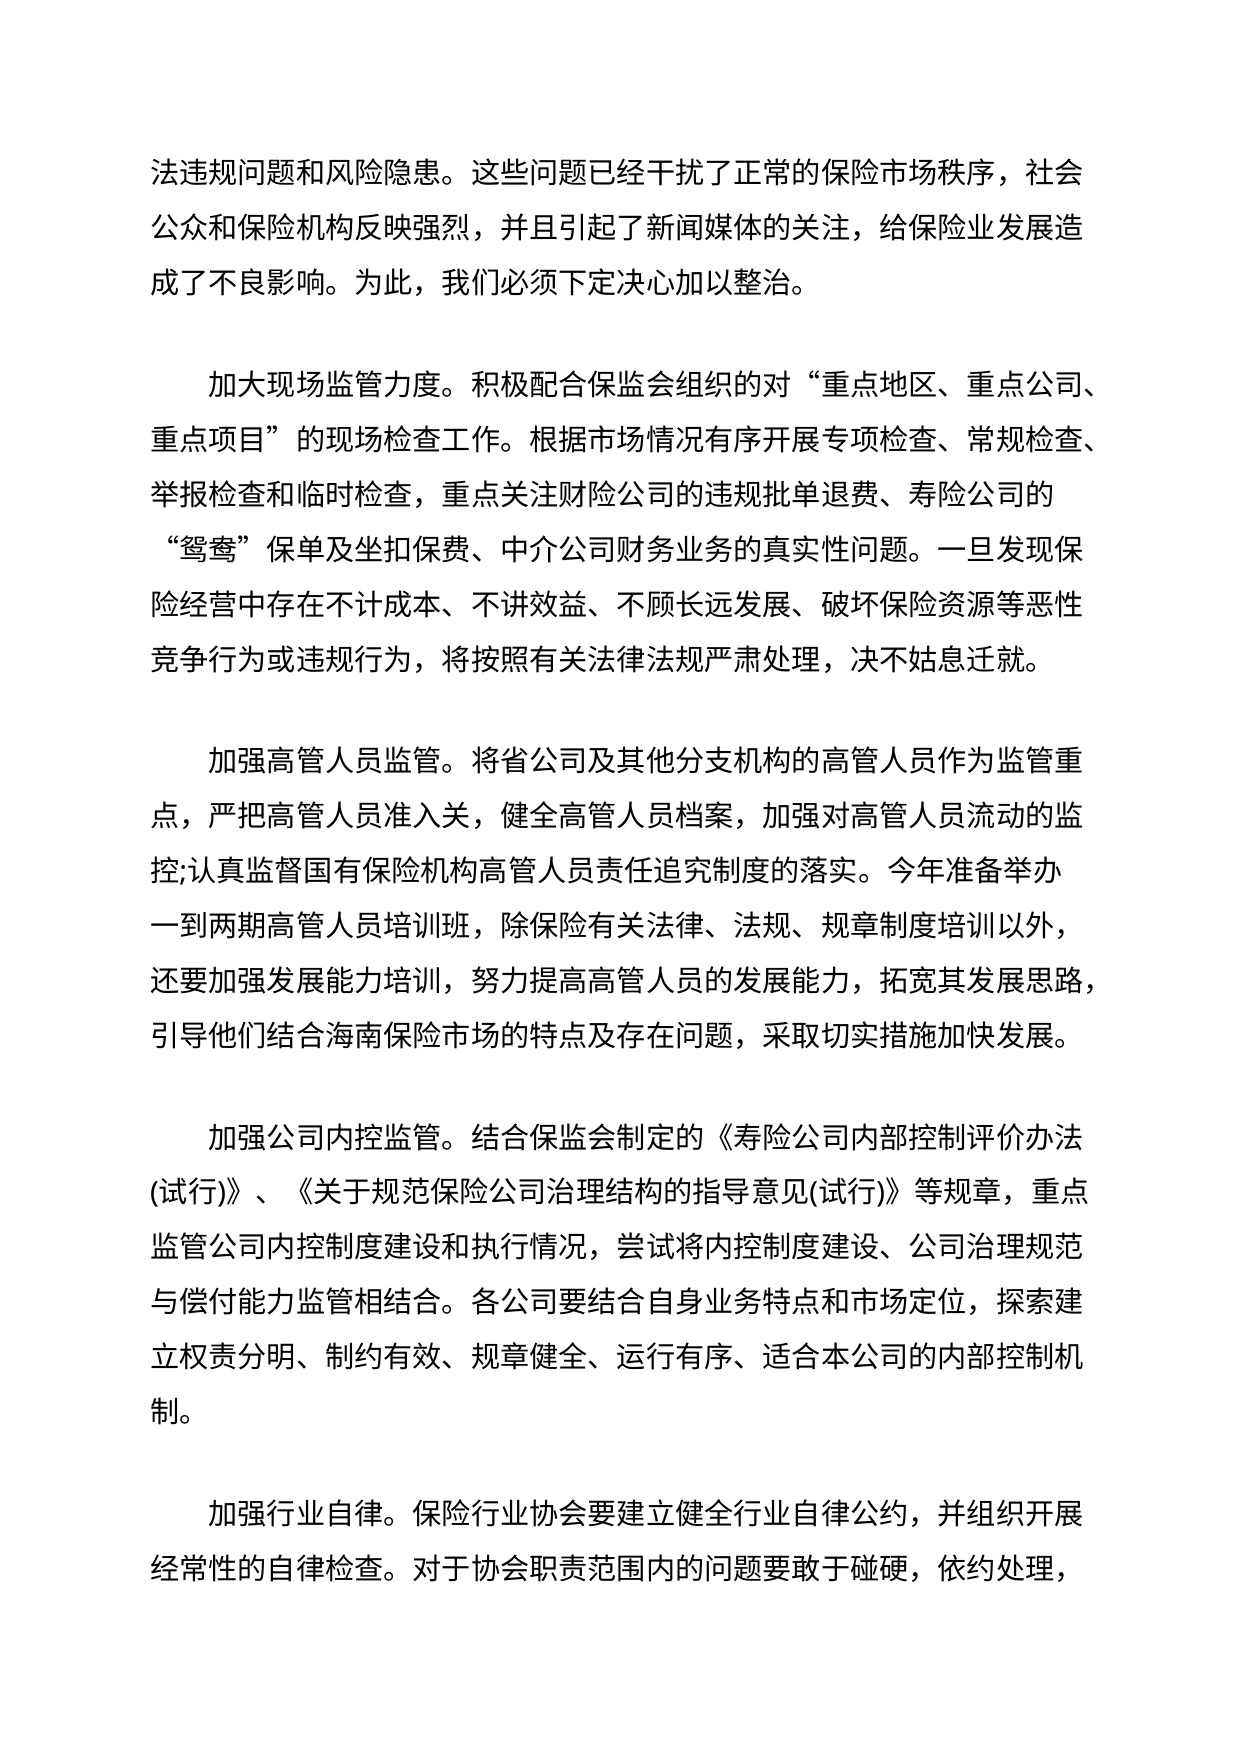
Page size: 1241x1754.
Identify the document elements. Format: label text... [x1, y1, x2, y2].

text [150, 150, 1090, 302]
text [150, 1491, 1090, 1588]
text 加大现场监管力度。积极配合保监会组织的对“重点地区、重点公司、重点项目”的现场检查工作。根据市场情况有序开展专项检查、常规检查、举报检查和临时检查，重点关注财险公司的违规批单退费、寿险公司的“鸳鸯”保单及坐扣保费、中介公司财务业务的真实性问题。一旦发现保险经营中存在不计成本、不讲效益、不顾长远发展、破坏保险资源等恶性竞争行为或违规行为，将按照有关法律法规严肃处理，决不姑息迁就。 [150, 362, 1090, 678]
text 加强高管人员监管。将省公司及其他分支机构的高管人员作为监管重点，严把高管人员准入关，健全高管人员档案，加强对高管人员流动的监控;认真监督国有保险机构高管人员责任追究制度的落实。今年准备举办一到两期高管人员培训班，除保险有关法律、法规、规章制度培训以外，还要加强发展能力培训，努力提高高管人员的发展能力，拓宽其发展思路，引导他们结合海南保险市场的特点及存在问题，采取切实措施加快发展。 [150, 738, 1090, 1055]
text 加强公司内控监管。结合保监会制定的《寿险公司内部控制评价办法(试行)》、《关于规范保险公司治理结构的指导意见(试行)》等规章，重点监管公司内控制度建设和执行情况，尝试将内控制度建设、公司治理规范与偿付能力监管相结合。各公司要结合自身业务特点和市场定位，探索建立权责分明、制约有效、规章健全、运行有序、适合本公司的内部控制机制。 [150, 1114, 1090, 1431]
